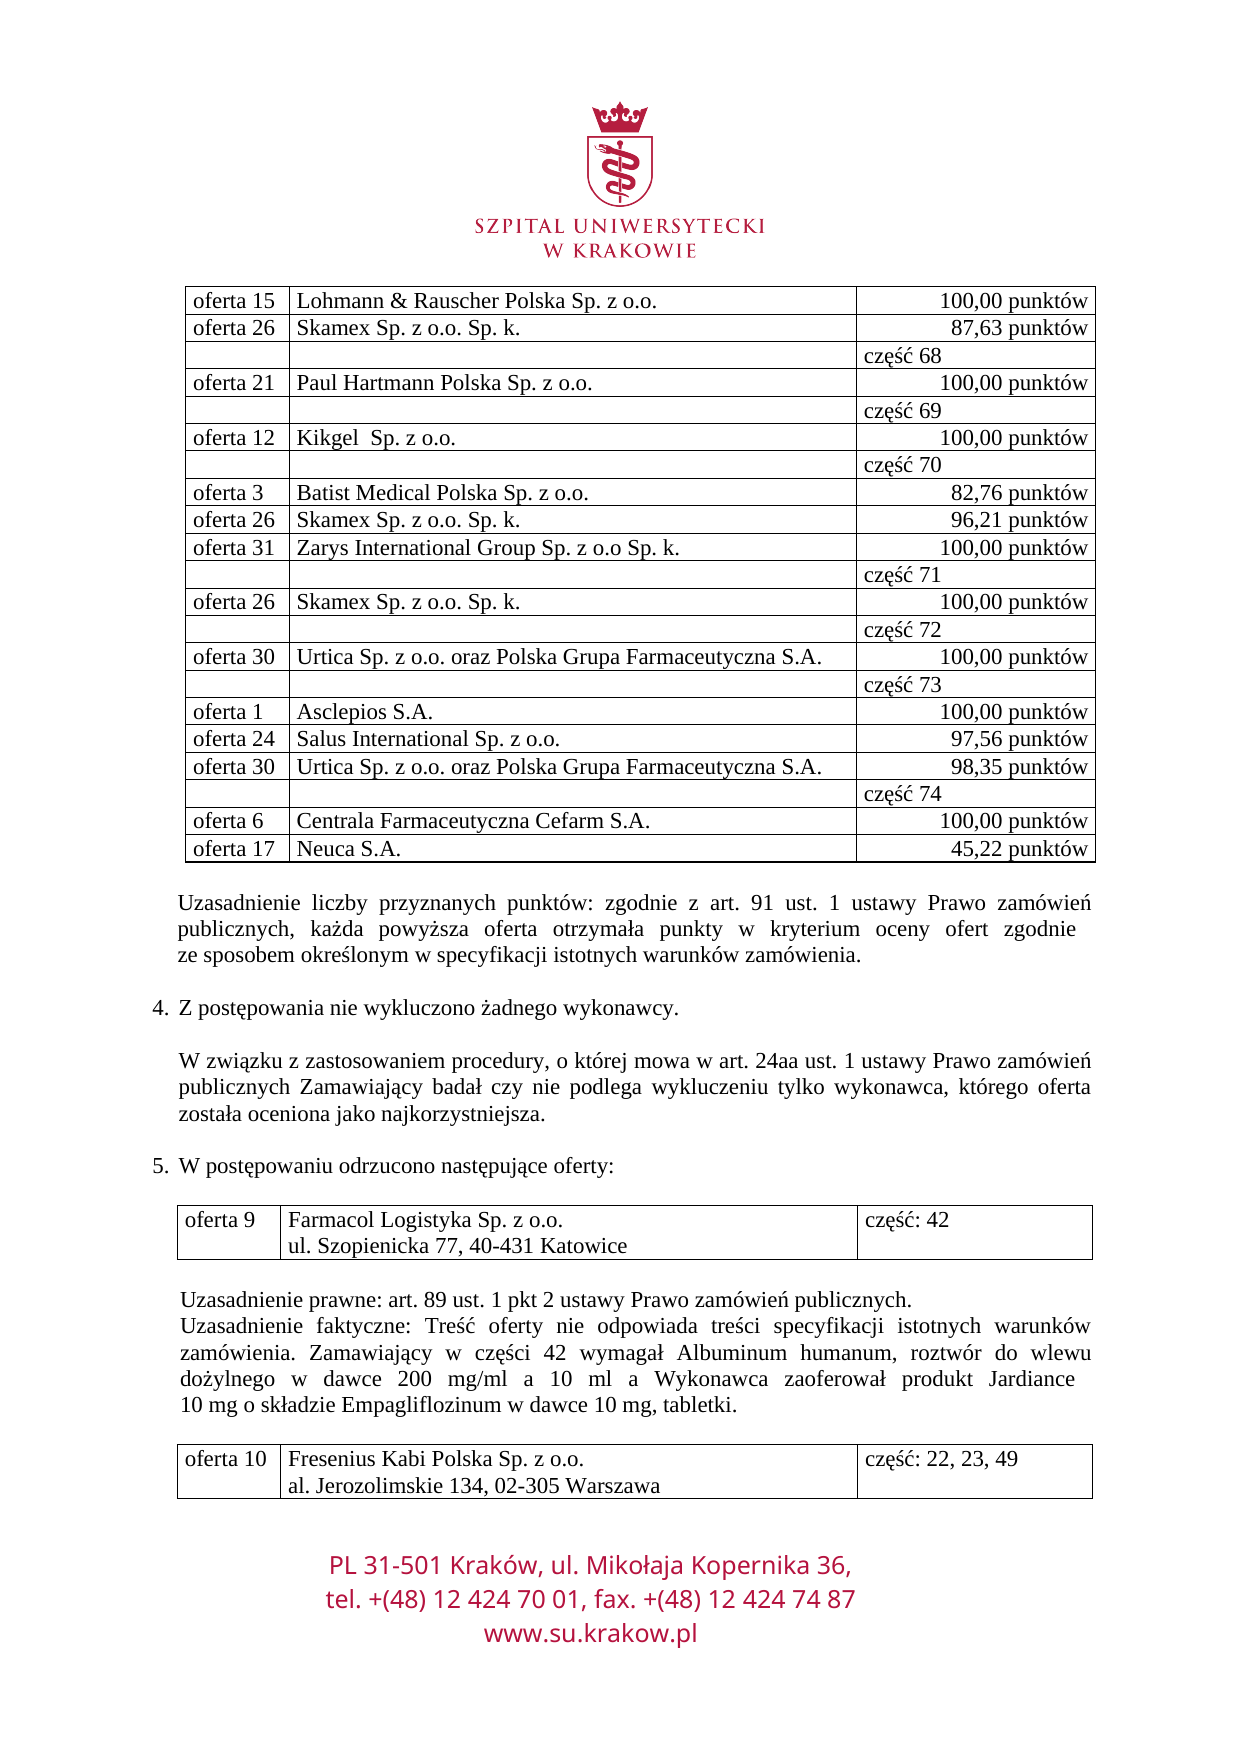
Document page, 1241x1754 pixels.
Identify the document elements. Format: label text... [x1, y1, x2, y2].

table_cell oferta 30 [186, 643, 289, 669]
table_cell 100,00 punktów [857, 424, 1095, 450]
table_cell oferta 26 [186, 315, 289, 341]
table_cell oferta 31 [186, 534, 289, 560]
text Uzasadnienie prawne: art. 89 ust. 1 pkt 2 ustawy Prawo zamówień publicznych. [180, 1286, 1093, 1312]
picture [475, 101, 765, 258]
table_cell Lohmann & Rauscher Polska Sp. z o.o. [290, 287, 856, 313]
table_cell oferta 15 [186, 287, 289, 313]
table_cell 100,00 punktów [857, 287, 1095, 313]
table_header część: 22, 23, 49 [858, 1445, 1092, 1498]
table_cell [186, 671, 289, 697]
table_cell 100,00 punktów [857, 589, 1095, 615]
table_cell oferta 26 [186, 589, 289, 615]
table_cell Zarys International Group Sp. z o.o Sp. k. [290, 534, 856, 560]
list Z postępowania nie wykluczono żadnego wykonawcy. [152, 994, 1093, 1021]
table_cell 100,00 punktów [857, 808, 1095, 834]
table_cell 98,35 punktów [857, 753, 1095, 779]
table_header oferta 9 [178, 1206, 280, 1259]
table_cell [186, 616, 289, 642]
table_cell 100,00 punktów [857, 698, 1095, 724]
table_cell część 74 [857, 780, 1095, 807]
table_cell 97,56 punktów [857, 725, 1095, 752]
table_cell część 68 [857, 342, 1095, 368]
table_cell oferta 24 [186, 725, 289, 752]
table_cell [186, 451, 289, 478]
table_cell część 72 [857, 616, 1095, 642]
table_cell [186, 397, 289, 423]
table_cell [186, 780, 289, 807]
table_cell oferta 17 [186, 835, 289, 861]
table_header oferta 10 [178, 1445, 280, 1498]
table_cell 100,00 punktów [857, 643, 1095, 669]
table_cell [290, 780, 856, 807]
table_cell Paul Hartmann Polska Sp. z o.o. [290, 369, 856, 396]
text Uzasadnienie liczby przyznanych punktów: zgodnie z art. 91 ust. 1 ustawy Prawo zamówień publicznych, każda powyższa oferta otrzymała punkty w kryterium oceny ofert zgodnie ze sposobem określonym w specyfikacji istotnych warunków zamówienia. [177, 889, 1093, 968]
table_cell [186, 561, 289, 587]
table_cell oferta 21 [186, 369, 289, 396]
table_cell oferta 12 [186, 424, 289, 450]
table_cell część 70 [857, 451, 1095, 478]
table_cell oferta 3 [186, 479, 289, 505]
table_cell [290, 616, 856, 642]
table_cell Centrala Farmaceutyczna Cefarm S.A. [290, 808, 856, 834]
table_cell [290, 342, 856, 368]
table_cell oferta 1 [186, 698, 289, 724]
table_cell 96,21 punktów [857, 506, 1095, 533]
table_cell [290, 671, 856, 697]
table_cell Batist Medical Polska Sp. z o.o. [290, 479, 856, 505]
text W związku z zastosowaniem procedury, o której mowa w art. 24aa ust. 1 ustawy Prawo zamówień publicznych Zamawiający badał czy nie podlega wykluczeniu tylko wykonawca, którego oferta została oceniona jako najkorzystniejsza. [178, 1047, 1093, 1126]
table_cell Urtica Sp. z o.o. oraz Polska Grupa Farmaceutyczna S.A. [290, 643, 856, 669]
table_cell Skamex Sp. z o.o. Sp. k. [290, 506, 856, 533]
table_header Farmacol Logistyka Sp. z o.o. ul. Szopienicka 77, 40-431 Katowice [281, 1206, 857, 1259]
table_cell Skamex Sp. z o.o. Sp. k. [290, 589, 856, 615]
table_cell część 71 [857, 561, 1095, 587]
table_header część: 42 [858, 1206, 1092, 1259]
table_cell 87,63 punktów [857, 315, 1095, 341]
table_cell [290, 451, 856, 478]
table_header Fresenius Kabi Polska Sp. z o.o. al. Jerozolimskie 134, 02-305 Warszawa [281, 1445, 857, 1498]
table_cell oferta 30 [186, 753, 289, 779]
table_cell [186, 342, 289, 368]
table_cell 100,00 punktów [857, 534, 1095, 560]
table_cell 100,00 punktów [857, 369, 1095, 396]
text Uzasadnienie faktyczne: Treść oferty nie odpowiada treści specyfikacji istotnych warunków zamówienia. Zamawiający w części 42 wymagał Albuminum humanum, roztwór do wlewu dożylnego w dawce 200 mg/ml a 10 ml a Wykonawca zaoferował produkt Jardiance 10 mg o składzie Empagliflozinum w dawce 10 mg, tabletki. [180, 1312, 1093, 1418]
table_cell [290, 397, 856, 423]
table_cell Skamex Sp. z o.o. Sp. k. [290, 315, 856, 341]
table_cell część 69 [857, 397, 1095, 423]
table_cell oferta 6 [186, 808, 289, 834]
table_cell część 73 [857, 671, 1095, 697]
table_cell Neuca S.A. [290, 835, 856, 861]
table_cell Salus International Sp. z o.o. [290, 725, 856, 752]
list W postępowaniu odrzucono następujące oferty: [152, 1152, 1093, 1179]
table_cell Kikgel Sp. z o.o. [290, 424, 856, 450]
table_cell 45,22 punktów [857, 835, 1095, 861]
table_cell oferta 26 [186, 506, 289, 533]
table_cell Urtica Sp. z o.o. oraz Polska Grupa Farmaceutyczna S.A. [290, 753, 856, 779]
table_cell [290, 561, 856, 587]
table_cell Asclepios S.A. [290, 698, 856, 724]
table_cell 82,76 punktów [857, 479, 1095, 505]
